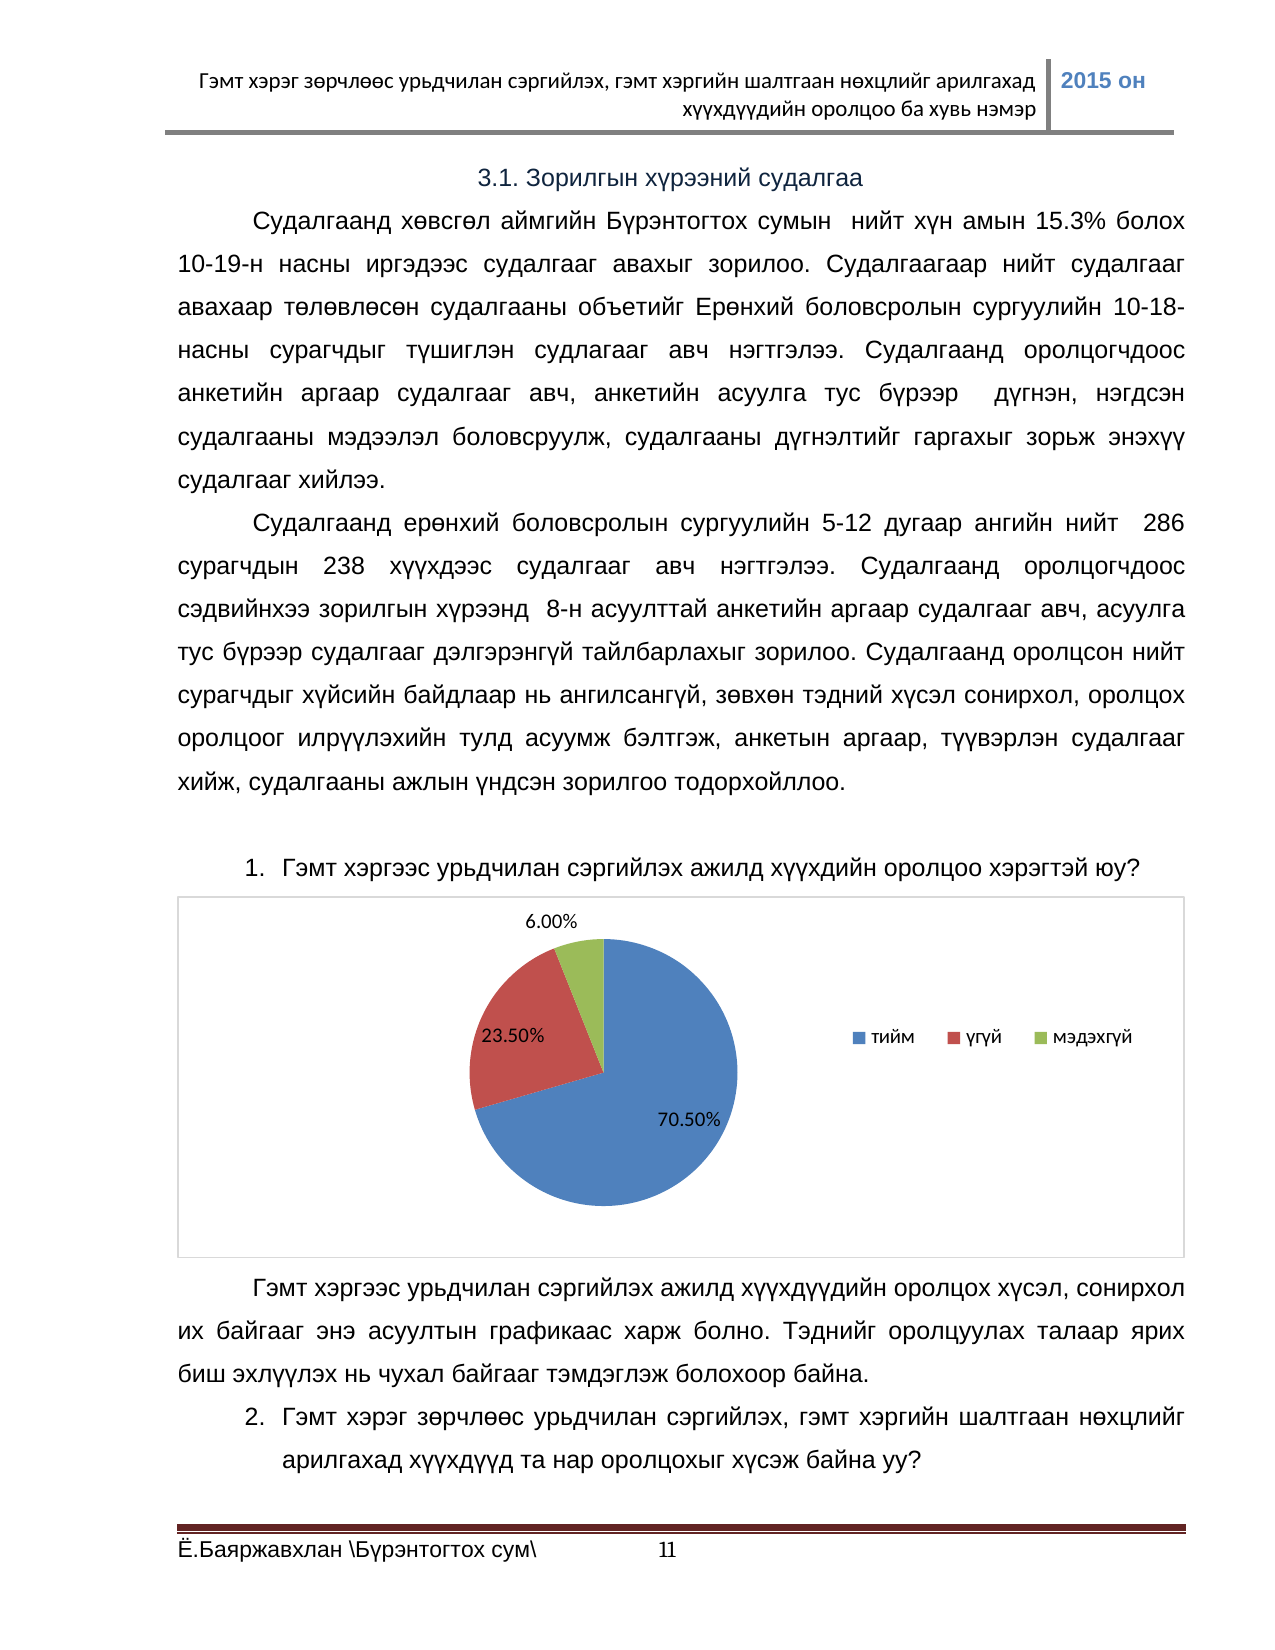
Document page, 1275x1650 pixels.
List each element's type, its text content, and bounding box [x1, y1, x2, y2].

text Гэмт хэргээс урьдчилан сэргийлэх ажилд хүүхдүүдийн оролцох хүсэл, сонирхол их байгааг энэ асуултын графикаас харж болно. Тэднийг оролцуулах талаар ярих биш эхлүүлэх нь чухал байгааг тэмдэглэж болохоор байна. [177, 1273, 1186, 1388]
text Судалгаанд ерөнхий боловсролын сургуулийн 5-12 дугаар ангийн нийт 286 сурагчдын 238 хүүхдээс судалгааг авч нэгтгэлээ. Судалгаанд оролцогчдоос сэдвийнхээ зорилгын хүрээнд 8-н асуулттай анкетийн аргаар судалгааг авч, асуулга тус бүрээр судалгааг дэлгэрэнгүй тайлбарлахыг зорилоо. Судалгаанд оролцсон нийт сурагчдыг хүйсийн байдлаар нь ангилсангүй, зөвхөн тэдний хүсэл сонирхол, оролцох оролцоог илрүүлэхийн тулд асуумж бэлтгэж, анкетын аргаар, түүвэрлэн судалгааг хийж, судалгааны ажлын үндсэн зорилгоо тодорхойллоо. [177, 508, 1186, 795]
list Гэмт хэрэг зөрчлөөс урьдчилан сэргийлэх, гэмт хэргийн шалтгаан нөхцлийг арилгахад хүүхдүүд та нар оролцохыг хүсэж байна уу? [244, 1402, 1186, 1474]
list Гэмт хэргээс урьдчилан сэргийлэх ажилд хүүхдийн оролцоо хэрэгтэй юу? [244, 853, 1186, 882]
text Судалгаанд хөвсгөл аймгийн Бүрэнтогтох сумын нийт хүн амын 15.3% болох 10-19-н насны иргэдээс судалгааг авахыг зорилоо. Судалгаагаар нийт судалгааг авахаар төлөвлөсөн судалгааны объетийг Ерөнхий боловсролын сургуулийн 10-18-насны сурагчдыг түшиглэн судлагааг авч нэгтгэлээ. Судалгаанд оролцогчдоос анкетийн аргаар судалгааг авч, анкетийн асуулга тус бүрээр дүгнэн, нэгдсэн судалгааны мэдээлэл боловсруулж, судалгааны дүгнэлтийг гаргахыг зорьж энэхүү судалгааг хийлээ. [177, 206, 1186, 493]
text 3.1. Зорилгын хүрээний судалгаа [477, 163, 1186, 192]
